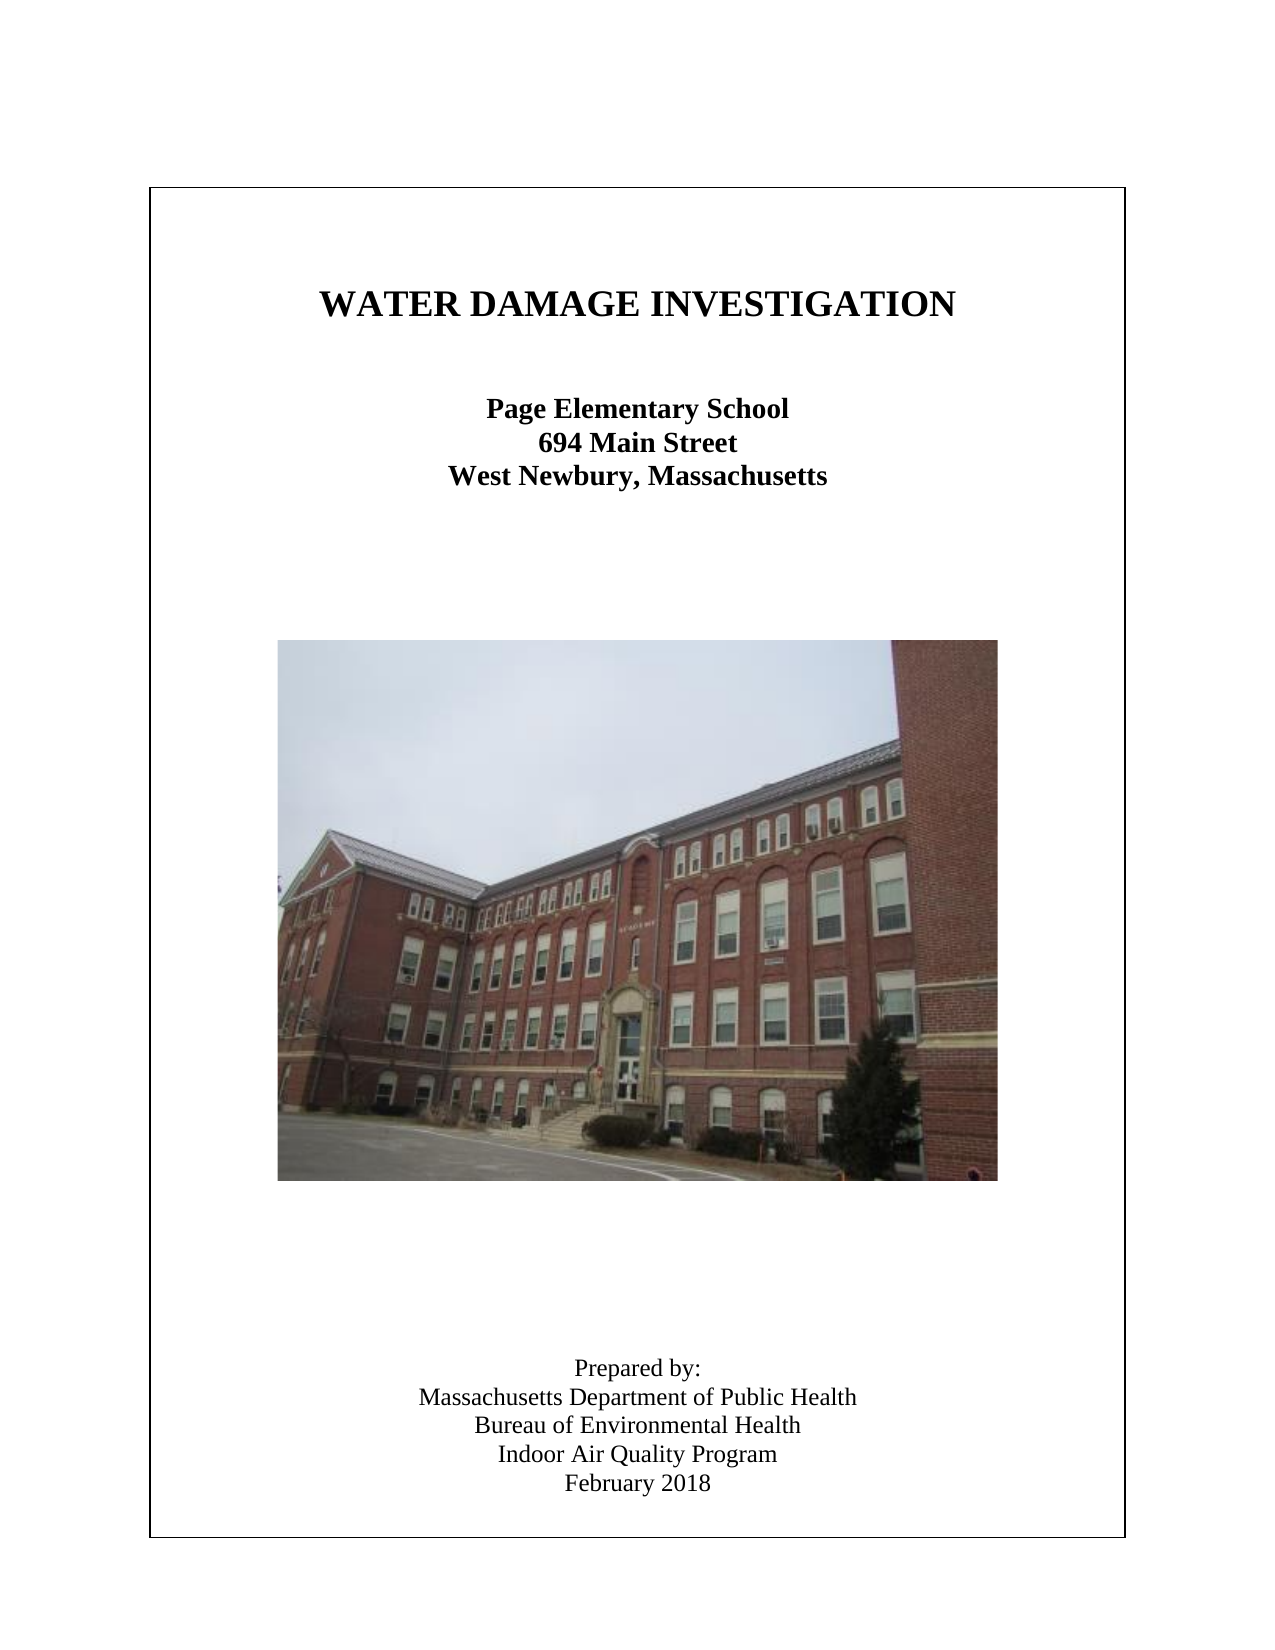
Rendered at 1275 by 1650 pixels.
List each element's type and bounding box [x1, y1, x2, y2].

picture [277, 640, 998, 1181]
